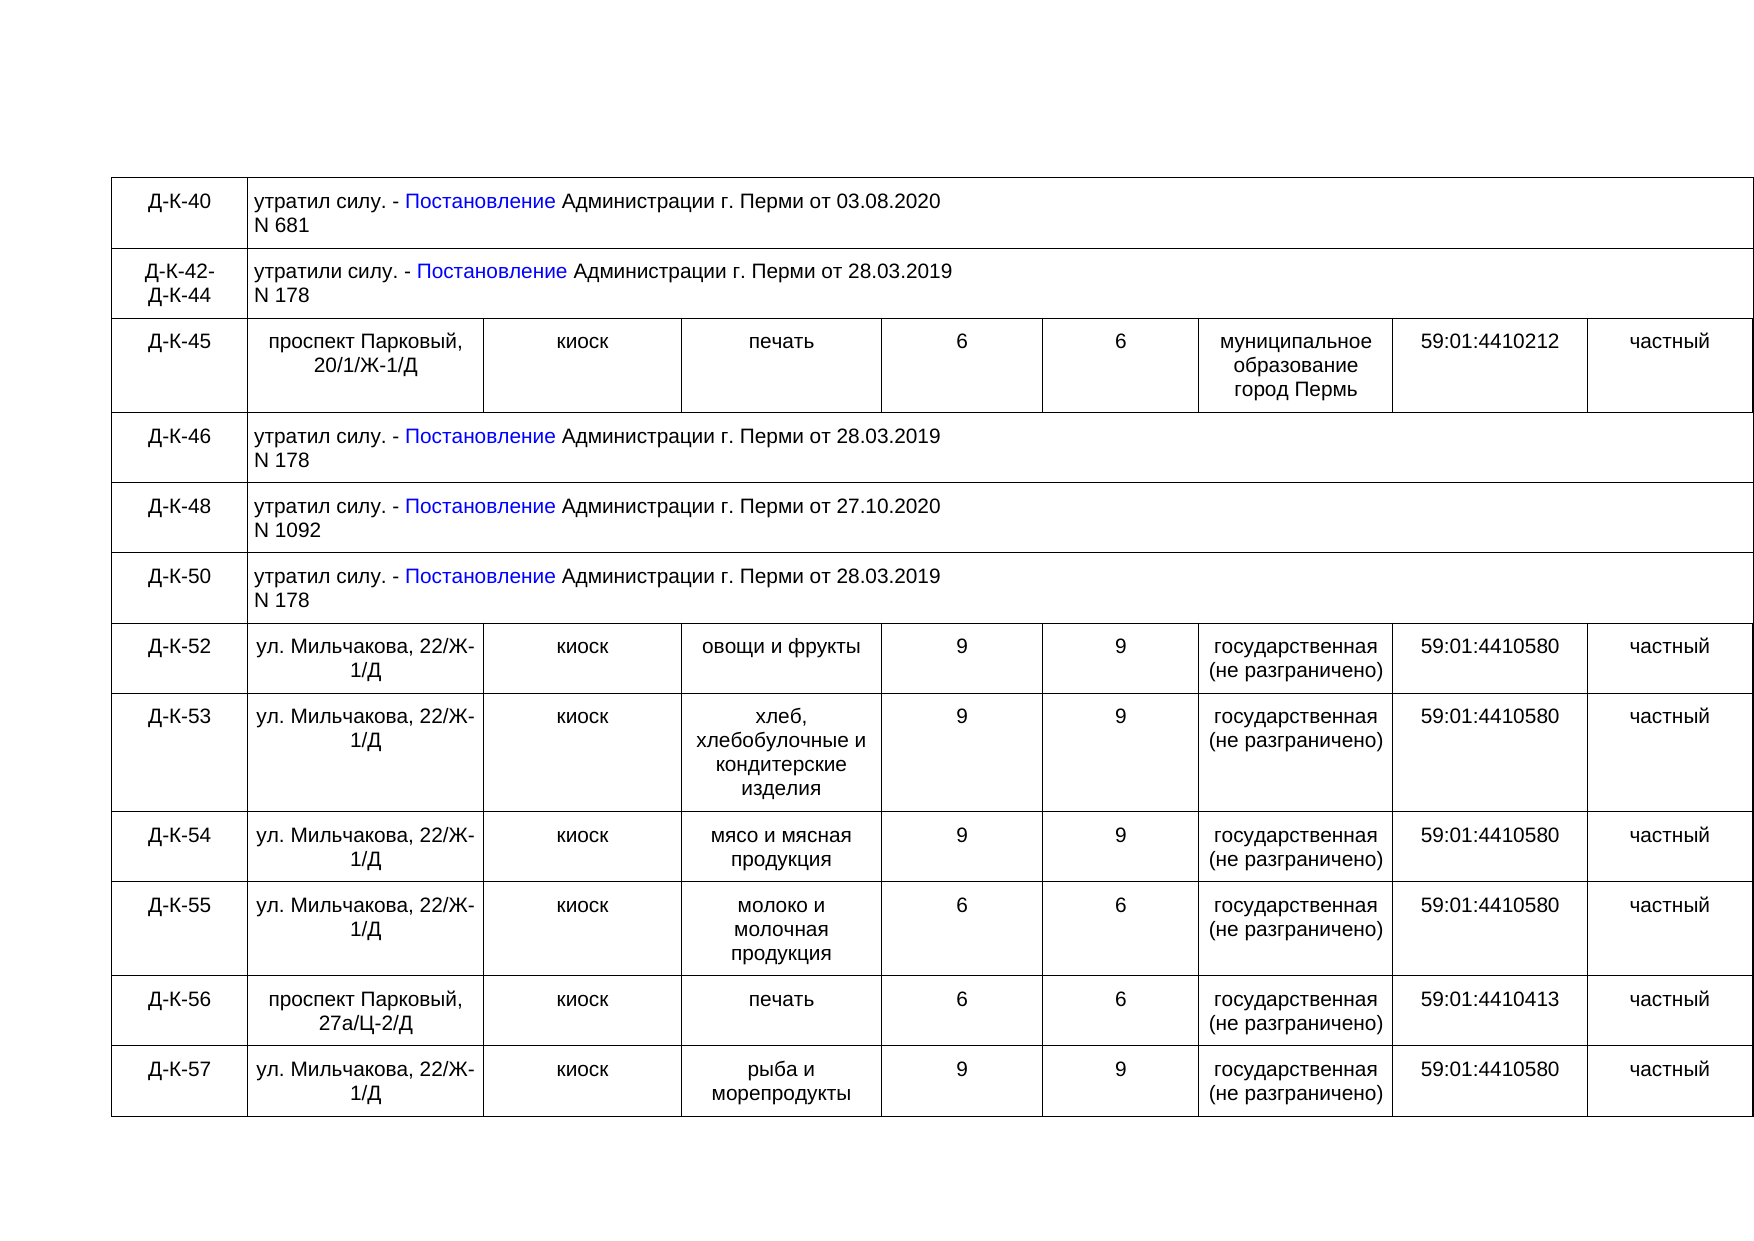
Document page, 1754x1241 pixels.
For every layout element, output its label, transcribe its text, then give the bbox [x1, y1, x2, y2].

table_cell 6 [882, 882, 1042, 975]
table_cell утратил силу. - Постановление Администрации г. Перми от 27.10.2020 N 1092 [248, 483, 1753, 552]
table_cell киоск [484, 319, 681, 412]
table_cell Д-К-42- Д-К-44 [112, 249, 247, 318]
table_cell частный [1588, 1046, 1752, 1116]
table_cell молоко и молочная продукция [682, 882, 881, 975]
table_cell киоск [484, 882, 681, 975]
table_cell частный [1588, 882, 1752, 975]
table_cell проспект Парковый, 27а/Ц-2/Д [248, 976, 483, 1045]
table_cell 6 [1043, 882, 1198, 975]
table_cell проспект Парковый, 20/1/Ж-1/Д [248, 319, 483, 412]
table_cell ул. Мильчакова, 22/Ж-1/Д [248, 694, 483, 811]
table_cell ул. Мильчакова, 22/Ж-1/Д [248, 812, 483, 881]
table_cell Д-К-53 [112, 694, 247, 811]
table_cell утратил силу. - Постановление Администрации г. Перми от 28.03.2019 N 178 [248, 413, 1753, 482]
table_cell Д-К-46 [112, 413, 247, 482]
table_cell Д-К-54 [112, 812, 247, 881]
table_cell частный [1588, 319, 1752, 412]
table_cell утратил силу. - Постановление Администрации г. Перми от 03.08.2020 N 681 [248, 178, 1753, 247]
table_cell 9 [882, 624, 1042, 693]
table_cell государственная (не разграничено) [1199, 624, 1392, 693]
table_cell хлеб, хлебобулочные и кондитерские изделия [682, 694, 881, 811]
table_cell рыба и морепродукты [682, 1046, 881, 1116]
table_cell 59:01:4410413 [1393, 976, 1587, 1045]
table_cell Д-К-48 [112, 483, 247, 552]
table_cell государственная (не разграничено) [1199, 812, 1392, 881]
table_cell Д-К-56 [112, 976, 247, 1045]
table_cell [248, 249, 1753, 318]
table_cell 9 [1043, 1046, 1198, 1116]
table_cell утратил силу. - Постановление Администрации г. Перми от 28.03.2019 N 178 [248, 553, 1753, 622]
table_cell Д-К-55 [112, 882, 247, 975]
table_cell ул. Мильчакова, 22/Ж-1/Д [248, 624, 483, 693]
table_cell 59:01:4410580 [1393, 694, 1587, 811]
table_cell частный [1588, 812, 1752, 881]
table_cell 6 [882, 319, 1042, 412]
table_cell государственная (не разграничено) [1199, 976, 1392, 1045]
table_cell 9 [882, 1046, 1042, 1116]
table_cell частный [1588, 694, 1752, 811]
table_cell 9 [1043, 694, 1198, 811]
table_cell Д-К-45 [112, 319, 247, 412]
table_cell 59:01:4410212 [1393, 319, 1587, 412]
table_cell 59:01:4410580 [1393, 882, 1587, 975]
table_cell 6 [882, 976, 1042, 1045]
table_cell частный [1588, 624, 1752, 693]
table_cell 9 [1043, 812, 1198, 881]
table_cell 59:01:4410580 [1393, 812, 1587, 881]
table_cell Д-К-52 [112, 624, 247, 693]
table_cell Д-К-50 [112, 553, 247, 622]
table_cell 59:01:4410580 [1393, 1046, 1587, 1116]
table_cell 6 [1043, 319, 1198, 412]
table_cell 9 [882, 694, 1042, 811]
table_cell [248, 1046, 483, 1116]
table_cell печать [682, 319, 881, 412]
table_cell киоск [484, 976, 681, 1045]
table_cell государственная (не разграничено) [1199, 882, 1392, 975]
table_cell киоск [484, 812, 681, 881]
table_cell 9 [1043, 624, 1198, 693]
table_cell частный [1588, 976, 1752, 1045]
table_cell Д-К-40 [112, 178, 247, 247]
table_cell овощи и фрукты [682, 624, 881, 693]
table_cell 6 [1043, 976, 1198, 1045]
table_cell печать [682, 976, 881, 1045]
table_cell государственная (не разграничено) [1199, 694, 1392, 811]
table_cell Д-К-57 [112, 1046, 247, 1116]
table_cell 9 [882, 812, 1042, 881]
table_cell киоск [484, 694, 681, 811]
table_cell 59:01:4410580 [1393, 624, 1587, 693]
table_cell киоск [484, 624, 681, 693]
table_cell ул. Мильчакова, 22/Ж-1/Д [248, 882, 483, 975]
table_cell мясо и мясная продукция [682, 812, 881, 881]
table_cell муниципальное образование город Пермь [1199, 319, 1392, 412]
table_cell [1199, 1046, 1392, 1116]
table_cell киоск [484, 1046, 681, 1116]
